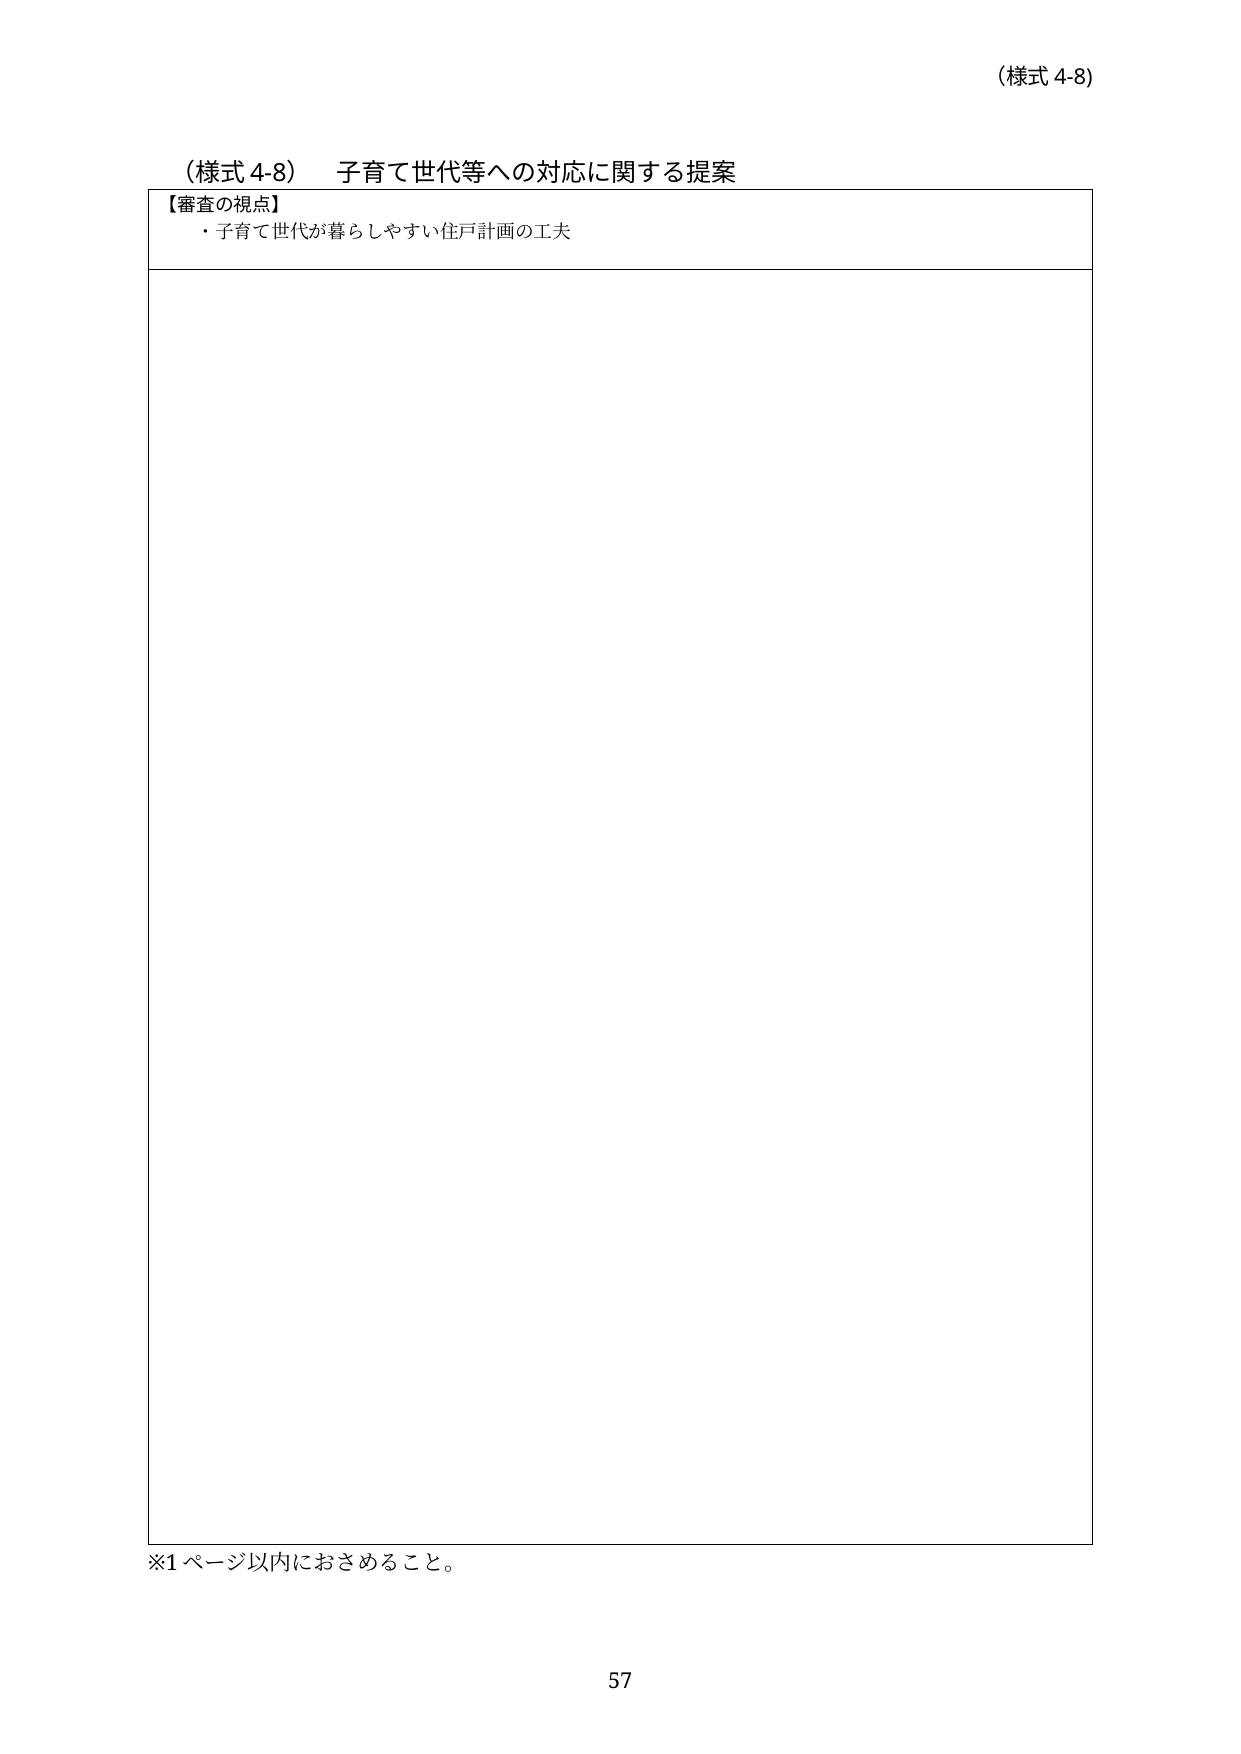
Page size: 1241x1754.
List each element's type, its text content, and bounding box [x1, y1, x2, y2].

text ※1ページ以内におさめること。 [148, 1545, 1092, 1577]
table_header 【審査の視点】 ・子育て世代が暮らしやすい住戸計画の工夫 [149, 190, 1092, 269]
subtitle （様式4-8） 子育て世代等への対応に関する提案 [170, 152, 1092, 188]
table_cell [149, 270, 1092, 1544]
